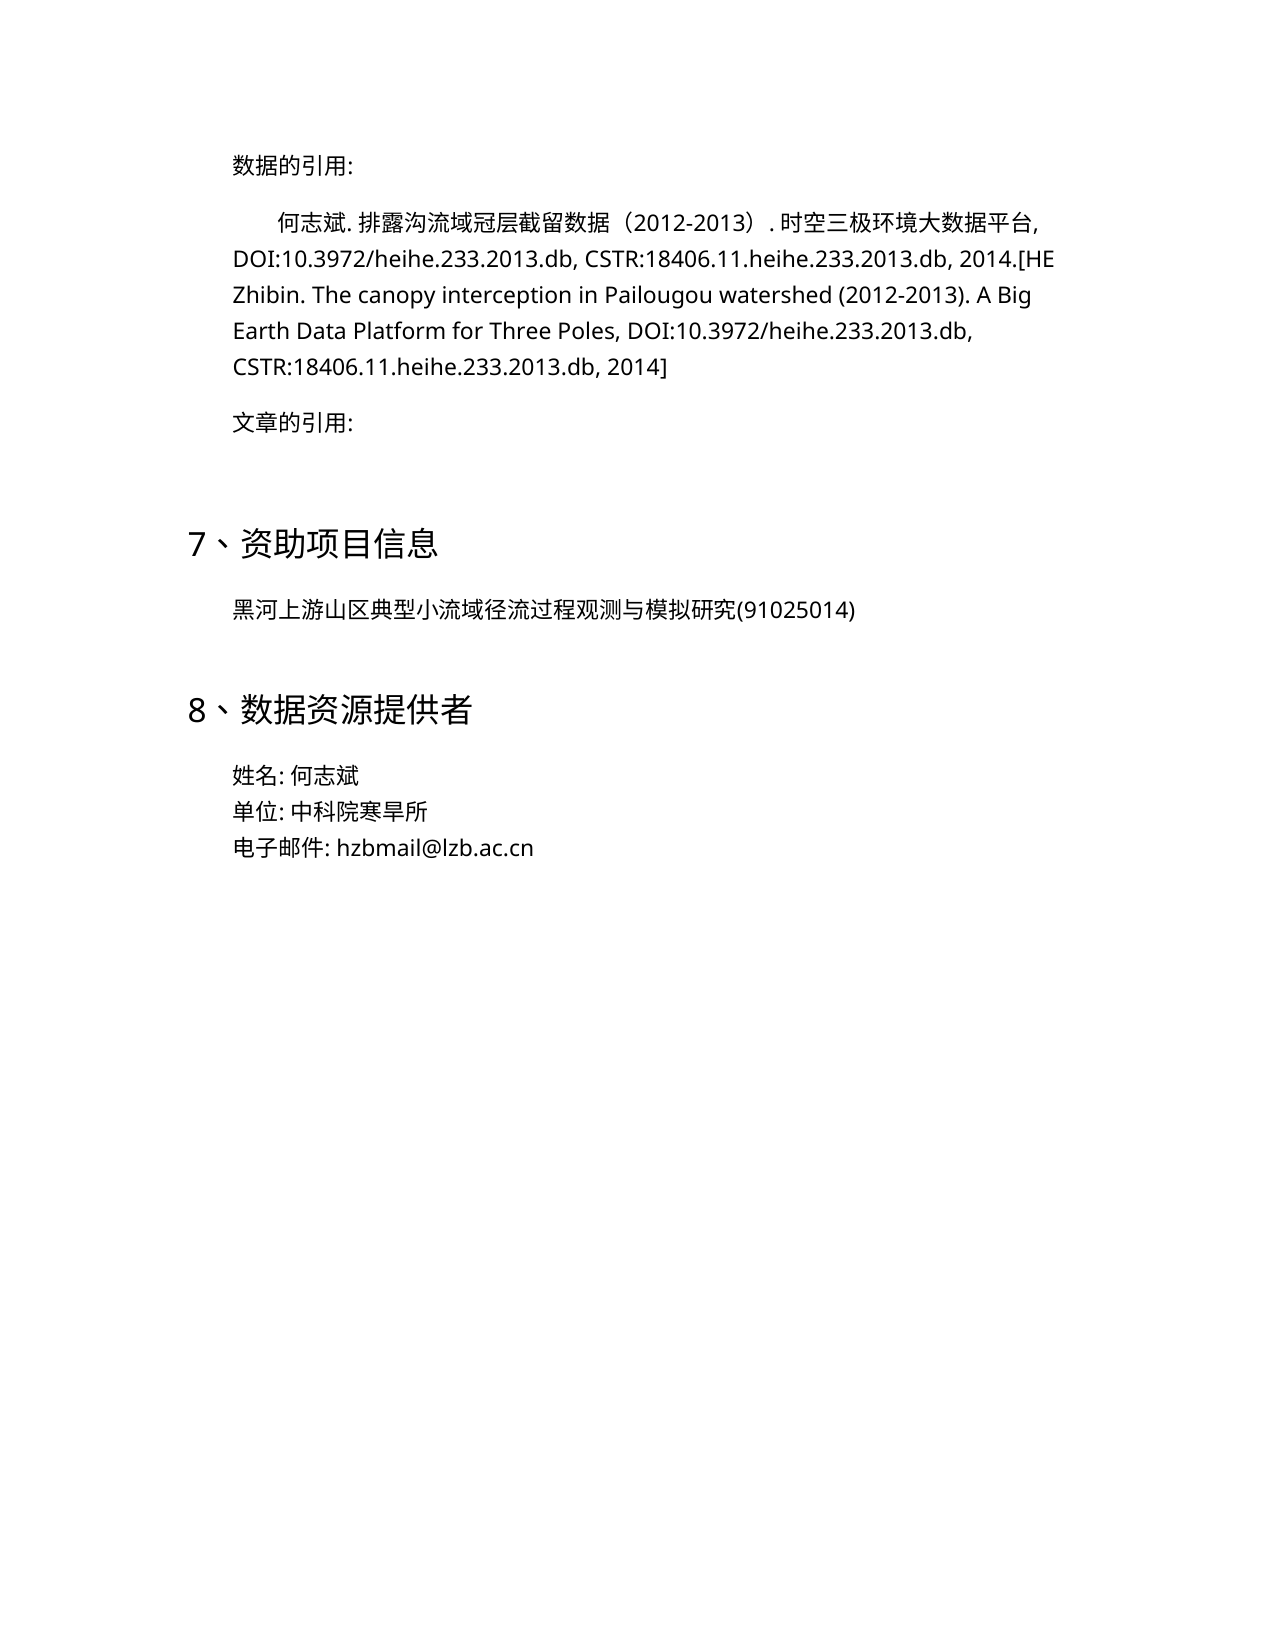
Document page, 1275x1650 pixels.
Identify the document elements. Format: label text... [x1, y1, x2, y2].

text 数据的引用: [232, 150, 1087, 181]
text 7、资助项目信息 [187, 521, 1087, 566]
text 姓名: 何志斌 单位: 中科院寒旱所 电子邮件: hzbmail@lzb.ac.cn [232, 759, 1087, 934]
text 黑河上游山区典型小流域径流过程观测与模拟研究(91025014) [232, 594, 1087, 661]
text 何志斌. 排露沟流域冠层截留数据（2012-2013）. 时空三极环境大数据平台, DOI:10.3972/heihe.233.2013.db, CSTR:18406.11.heihe.233.2013.db, 2014.[HE Zhibin. The canopy interception in Pailougou watershed (2012-2013). A Big Earth Data Platform for Three Poles, DOI:10.3972/heihe.233.2013.db, CSTR:18406.11.heihe.233.2013.db, 2014] [232, 207, 1087, 382]
text 文章的引用: [232, 407, 1087, 438]
text 8、数据资源提供者 [187, 687, 1087, 732]
